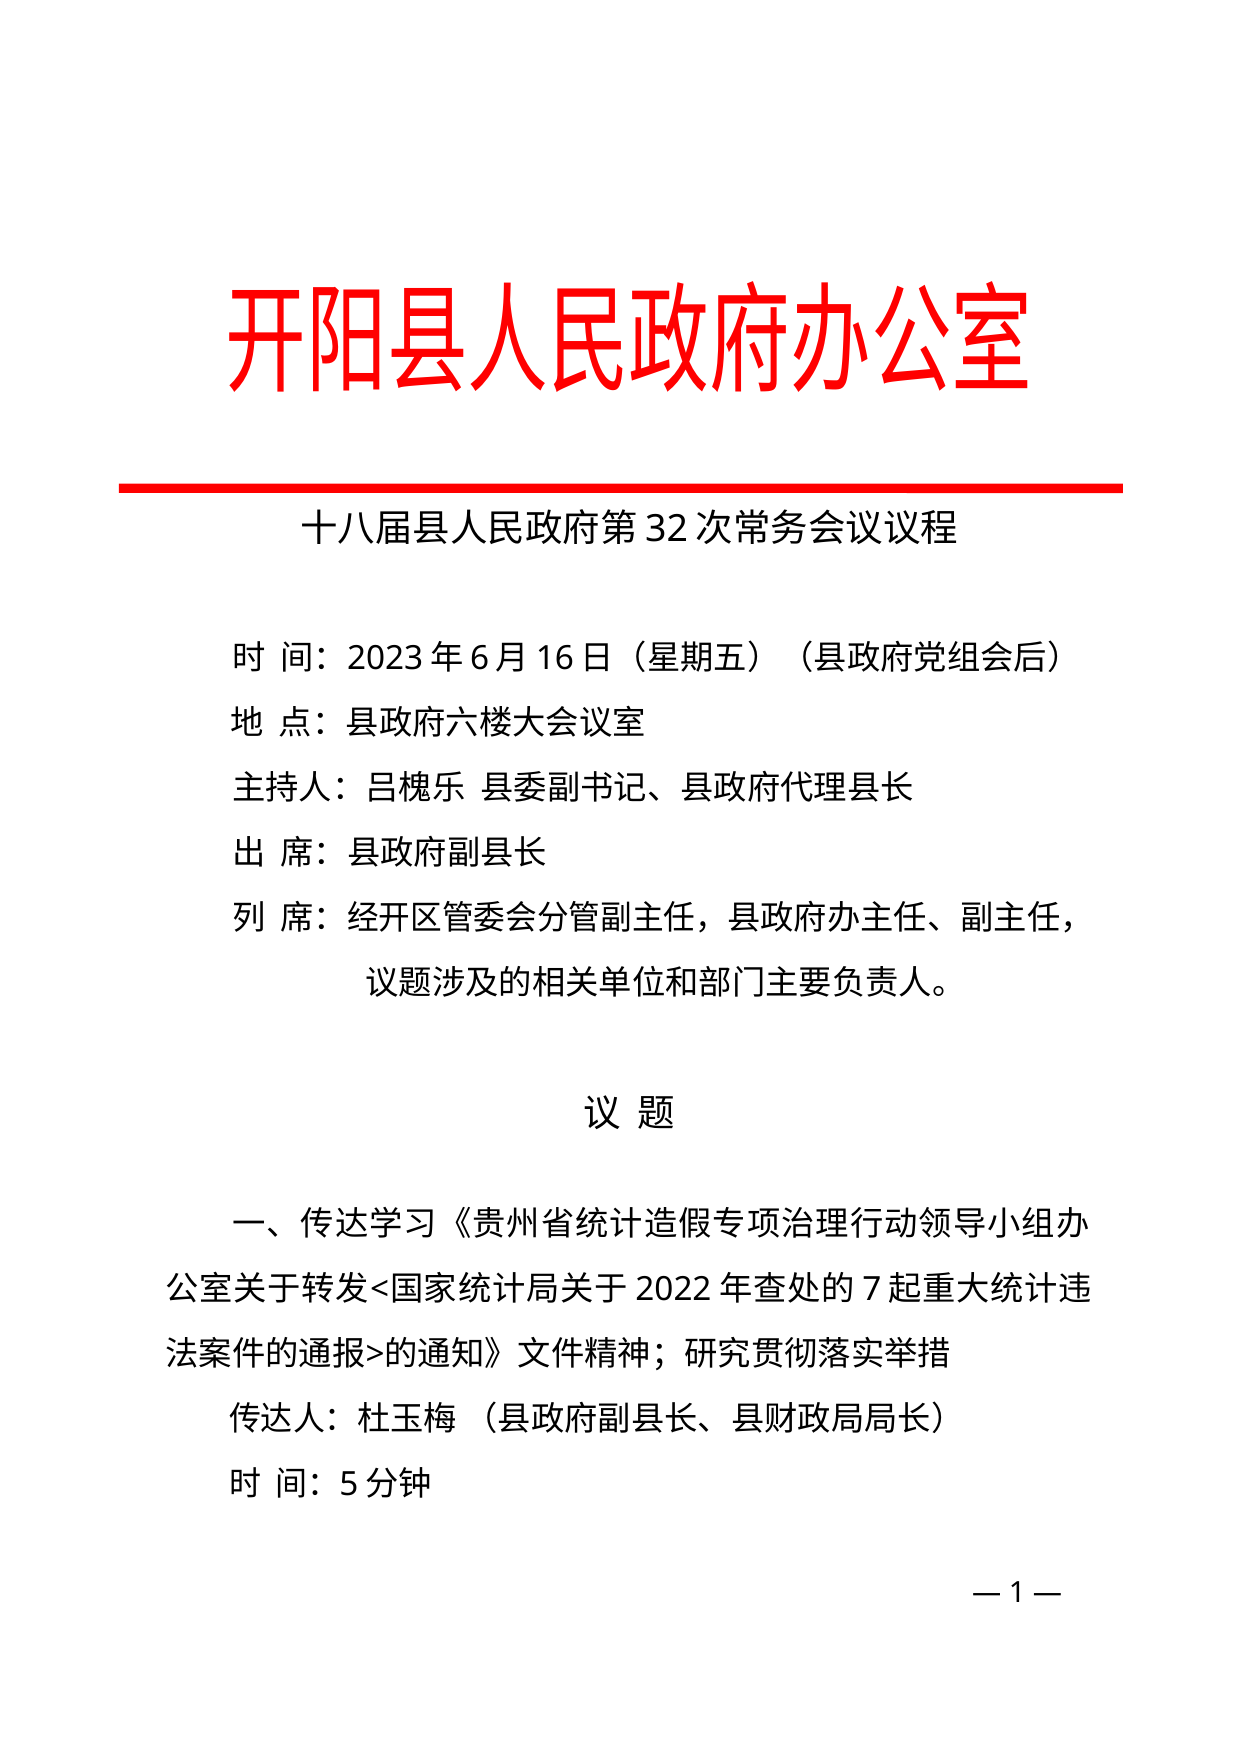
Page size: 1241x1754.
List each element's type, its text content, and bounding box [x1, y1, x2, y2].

text 地 点：县政府六楼大会议室 [165, 688, 1093, 753]
text 议 题 [165, 1078, 1093, 1143]
text 时 间：2023年6月16日（星期五）（县政府党组会后） [165, 623, 1093, 688]
text 出 席：县政府副县长 [165, 818, 1093, 883]
text 传达人：杜玉梅 （县政府副县长、县财政局局长） [165, 1383, 1093, 1448]
text 列 席：经开区管委会分管副主任，县政府办主任、副主任，议题涉及的相关单位和部门主要负责人。 [232, 883, 1093, 1013]
text 时 间：5分钟 [165, 1448, 1093, 1513]
text 开阳县人民政府办公室 [165, 233, 1093, 428]
text 主持人：吕槐乐 县委副书记、县政府代理县长 [165, 753, 1093, 818]
text 一、传达学习《贵州省统计造假专项治理行动领导小组办公室关于转发<国家统计局关于2022年查处的7起重大统计违法案件的通报>的通知》文件精神；研究贯彻落实举措 [165, 1188, 1093, 1383]
text 十八届县人民政府第32次常务会议议程 [165, 493, 1093, 558]
